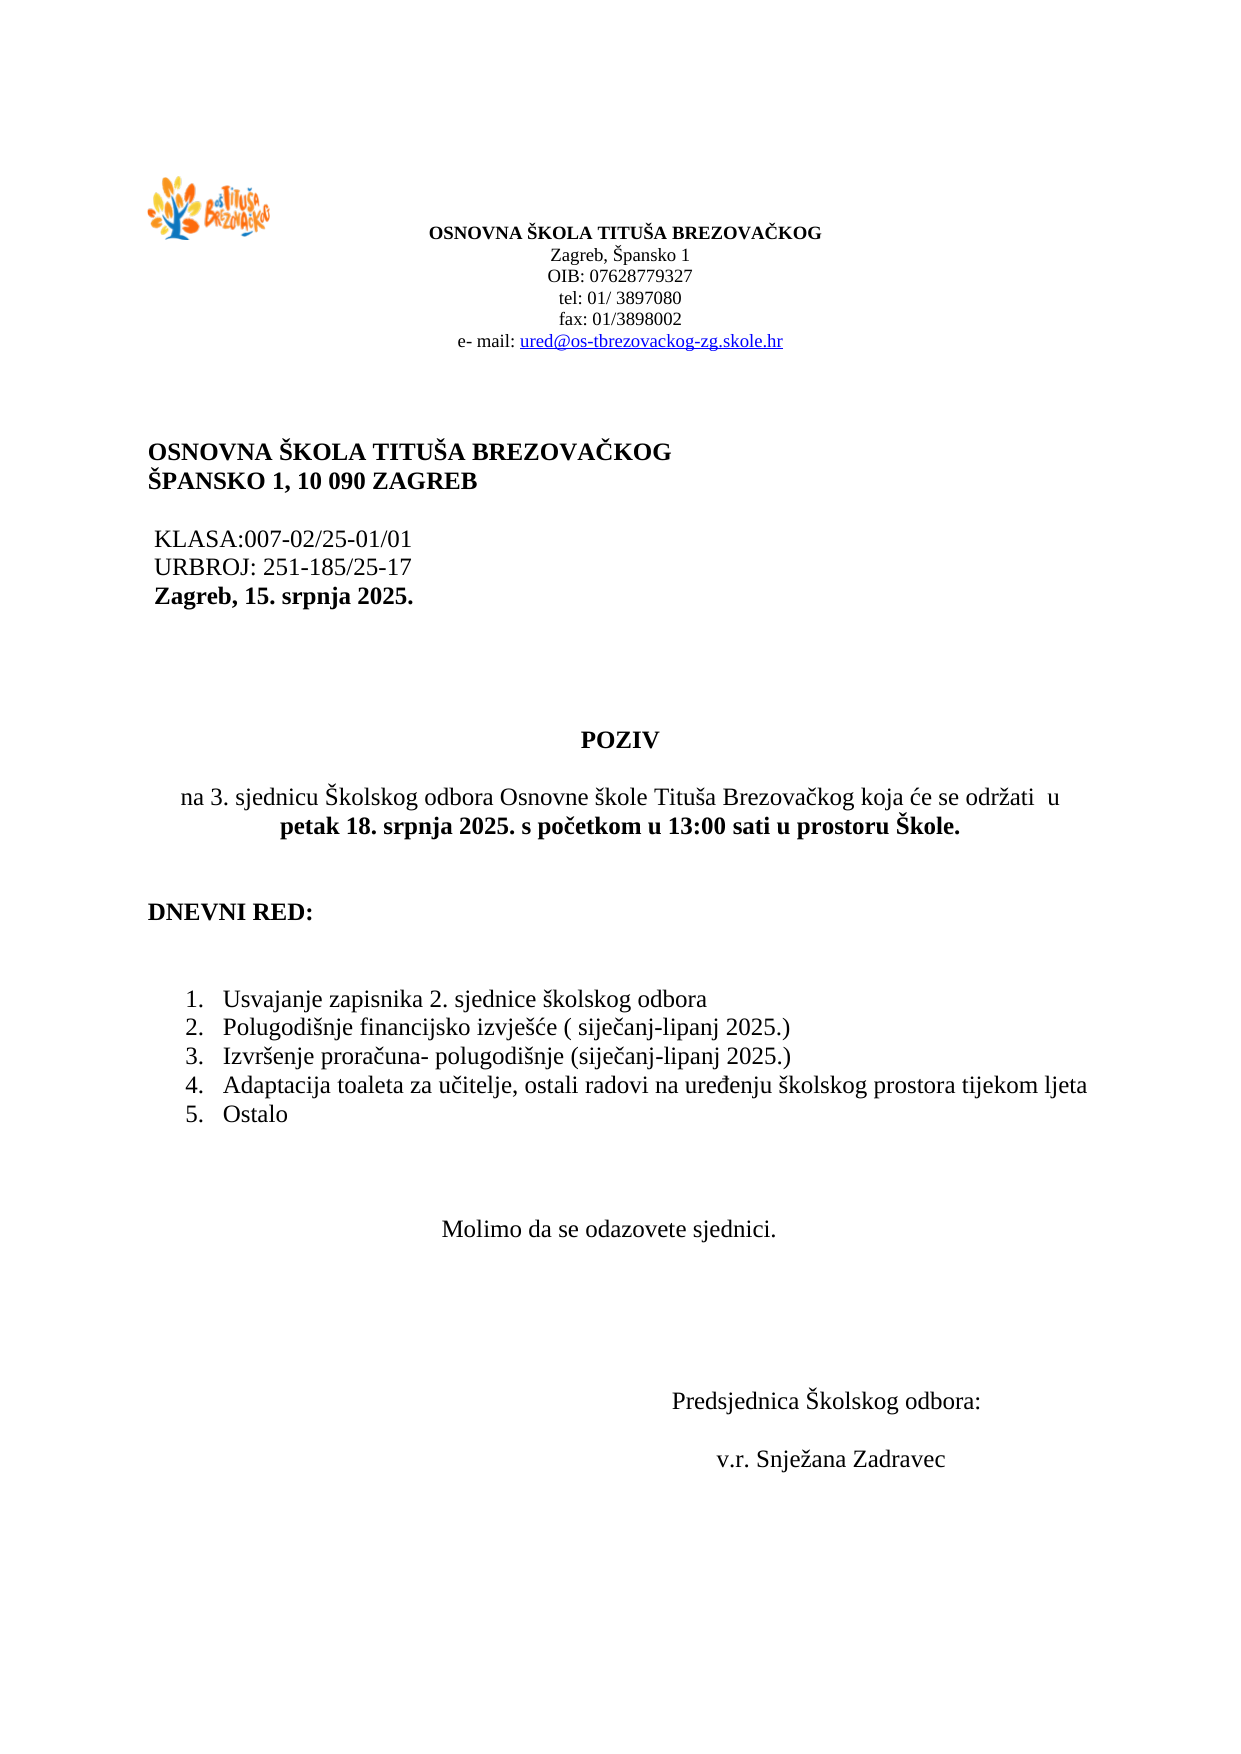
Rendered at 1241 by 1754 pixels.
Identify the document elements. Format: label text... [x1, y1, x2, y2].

list Usvajanje zapisnika 2. sjednice školskog odbora [185, 984, 1093, 1012]
text na 3. sjednicu Školskog odbora Osnovne škole Tituša Brezovačkog koja će se održati u petak 18. srpnja 2025. s početkom u 13:00 sati u prostoru Škole. [148, 782, 1093, 840]
text Predsjednica Školskog odbora: [148, 1386, 1093, 1415]
text KLASA:007-02/25-01/01 [148, 524, 1093, 552]
text OIB: 07628779327 [148, 265, 1093, 287]
text tel: 01/ 3897080 [148, 287, 1093, 308]
text v.r. Snježana Zadravec [148, 1444, 1093, 1472]
text POZIV [148, 725, 1093, 754]
list Adaptacija toaleta za učitelje, ostali radovi na uređenju školskog prostora tijekom ljeta [185, 1070, 1093, 1099]
text Zagreb, 15. srpnja 2025. [129, 581, 1093, 610]
text OSNOVNA ŠKOLA TITUŠA BREZOVAČKOG [148, 176, 1093, 243]
text DNEVNI RED: [129, 897, 1093, 926]
list Ostalo [185, 1099, 1093, 1127]
list Izvršenje proračuna- polugodišnje (siječanj-lipanj 2025.) [185, 1041, 1093, 1070]
list Polugodišnje financijsko izvješće ( siječanj-lipanj 2025.) [185, 1012, 1093, 1041]
text e- mail: ured@os-tbrezovackog-zg.skole.hr [148, 330, 1093, 351]
text OSNOVNA ŠKOLA TITUŠA BREZOVAČKOG [148, 437, 1093, 466]
text Zagreb, Špansko 1 [148, 243, 1093, 265]
text ŠPANSKO 1, 10 090 ZAGREB [129, 466, 1093, 495]
picture [147, 176, 270, 240]
text URBROJ: 251-185/25-17 [129, 552, 1093, 581]
text fax: 01/3898002 [148, 308, 1093, 330]
text Molimo da se odazovete sjednici. [148, 1214, 1093, 1242]
